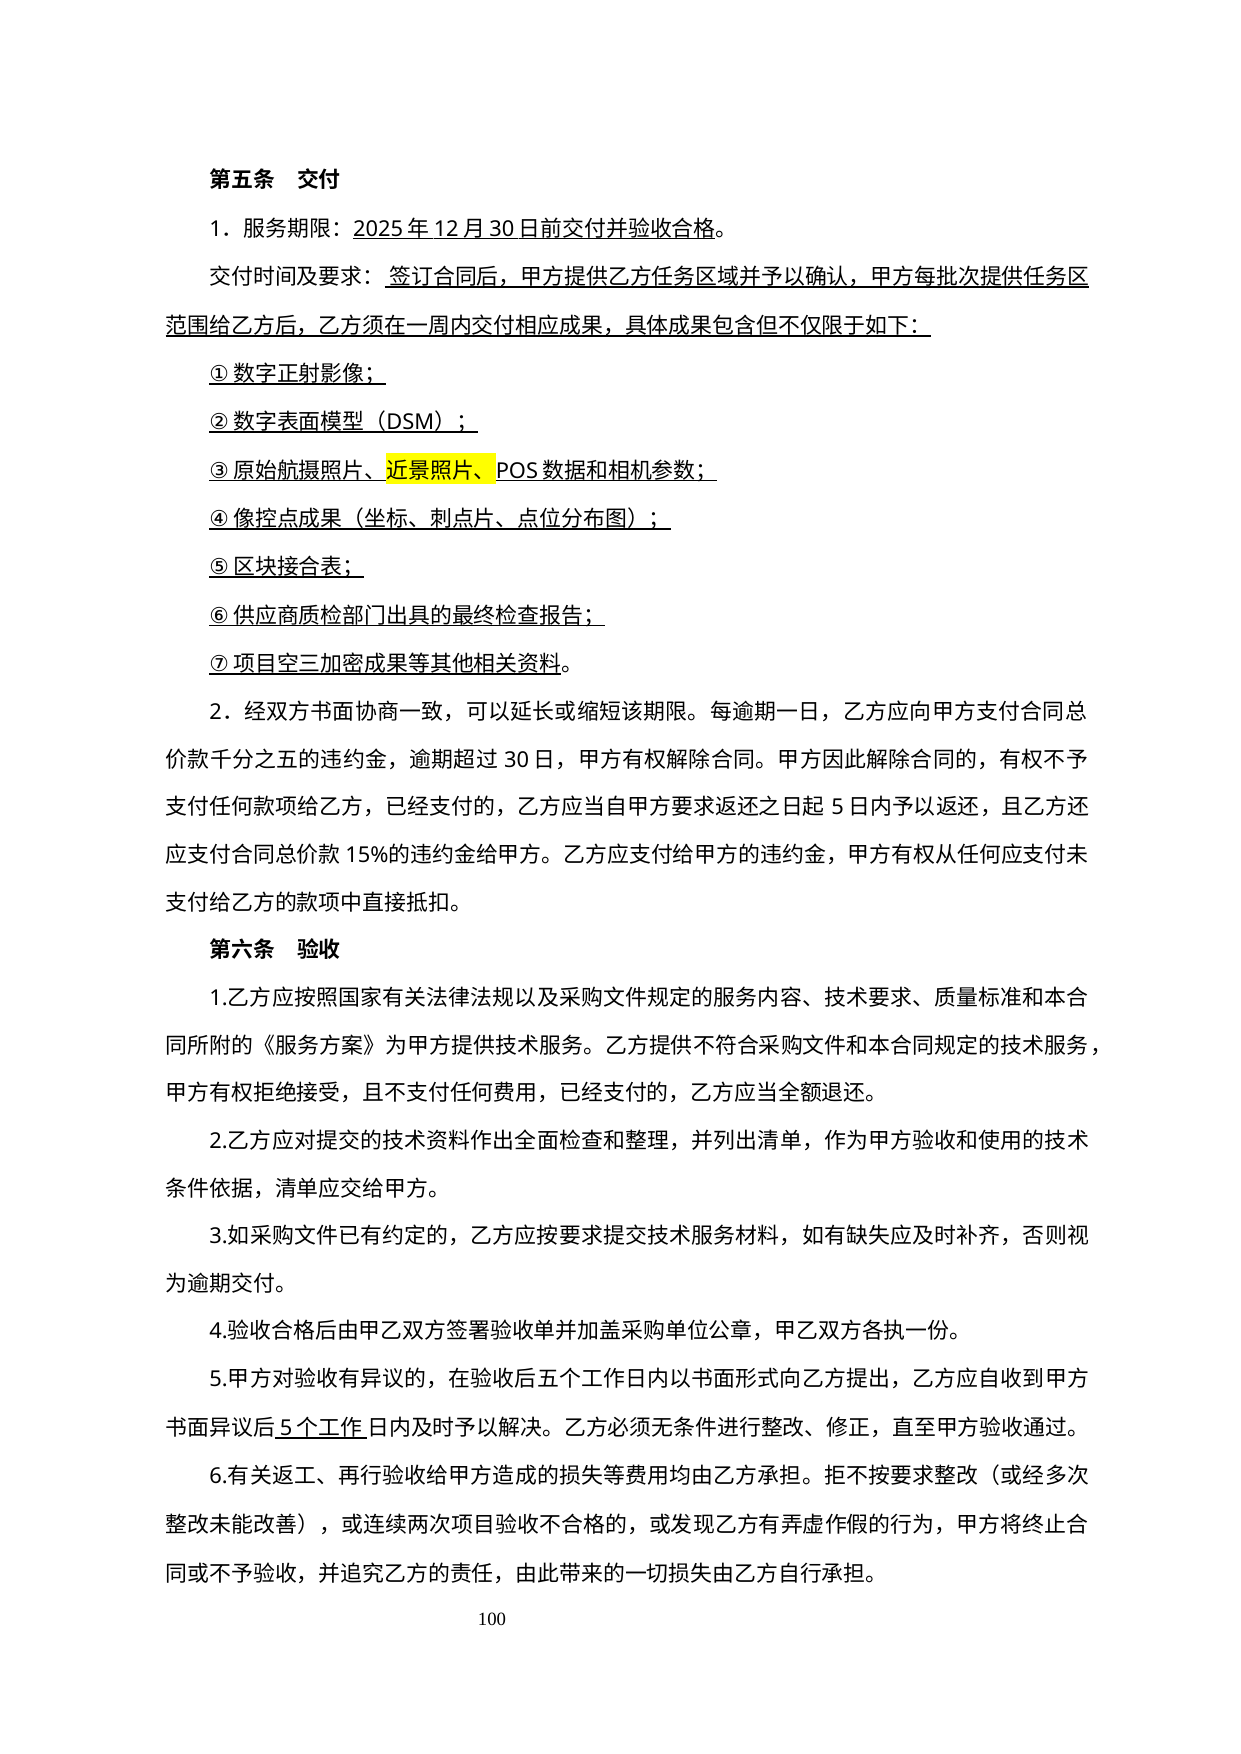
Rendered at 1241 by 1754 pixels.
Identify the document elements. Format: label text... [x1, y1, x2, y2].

text ③原始航摄照片、近景照片、POS数据和相机参数； [165, 452, 1090, 485]
text ①数字正射影像； [165, 356, 1090, 388]
text ⑥供应商质检部门出具的最终检查报告； [165, 597, 1090, 630]
text 1.乙方应按照国家有关法律法规以及采购文件规定的服务内容、技术要求、质量标准和本合同所附的《服务方案》为甲方提供技术服务。乙方提供不符合采购文件和本合同规定的技术服务，甲方有权拒绝接受，且不支付任何费用，已经支付的，乙方应当全额退还。 [165, 980, 1090, 1107]
text 3.如采购文件已有约定的，乙方应按要求提交技术服务材料，如有缺失应及时补齐，否则视为逾期交付。 [165, 1218, 1090, 1297]
text 第六条 验收 [165, 932, 1090, 964]
text 交付时间及要求： 签订合同后，甲方提供乙方任务区域并予以确认，甲方每批次提供任务区范围给乙方后，乙方须在一周内交付相应成果，具体成果包含但不仅限于如下： [165, 259, 1090, 340]
text 第五条 交付 [165, 162, 1090, 194]
text 2．经双方书面协商一致，可以延长或缩短该期限。每逾期一日，乙方应向甲方支付合同总价款千分之五的违约金，逾期超过30日，甲方有权解除合同。甲方因此解除合同的，有权不予支付任何款项给乙方，已经支付的，乙方应当自甲方要求返还之日起5日内予以返还，且乙方还应支付合同总价款15%的违约金给甲方。乙方应支付给甲方的违约金，甲方有权从任何应支付未支付给乙方的款项中直接抵扣。 [165, 694, 1090, 916]
text 5.甲方对验收有异议的，在验收后五个工作日内以书面形式向乙方提出，乙方应自收到甲方书面异议后 5个工作 日内及时予以解决。乙方必须无条件进行整改、修正，直至甲方验收通过。 [165, 1361, 1090, 1442]
text ⑤区块接合表； [165, 549, 1090, 582]
text ②数字表面模型（DSM）； [165, 404, 1090, 437]
text 2.乙方应对提交的技术资料作出全面检查和整理，并列出清单，作为甲方验收和使用的技术条件依据，清单应交给甲方。 [165, 1123, 1090, 1202]
text ⑦项目空三加密成果等其他相关资料。 [165, 646, 1090, 678]
text 4.验收合格后由甲乙双方签署验收单并加盖采购单位公章，甲乙双方各执一份。 [165, 1313, 1090, 1345]
text 6.有关返工、再行验收给甲方造成的损失等费用均由乙方承担。拒不按要求整改（或经多次整改未能改善），或连续两次项目验收不合格的，或发现乙方有弄虚作假的行为，甲方将终止合同或不予验收，并追究乙方的责任，由此带来的一切损失由乙方自行承担。 [165, 1458, 1090, 1588]
text 1．服务期限：2025年12月30日前交付并验收合格。 [165, 210, 1090, 243]
text ④像控点成果（坐标、刺点片、点位分布图）； [165, 501, 1090, 533]
